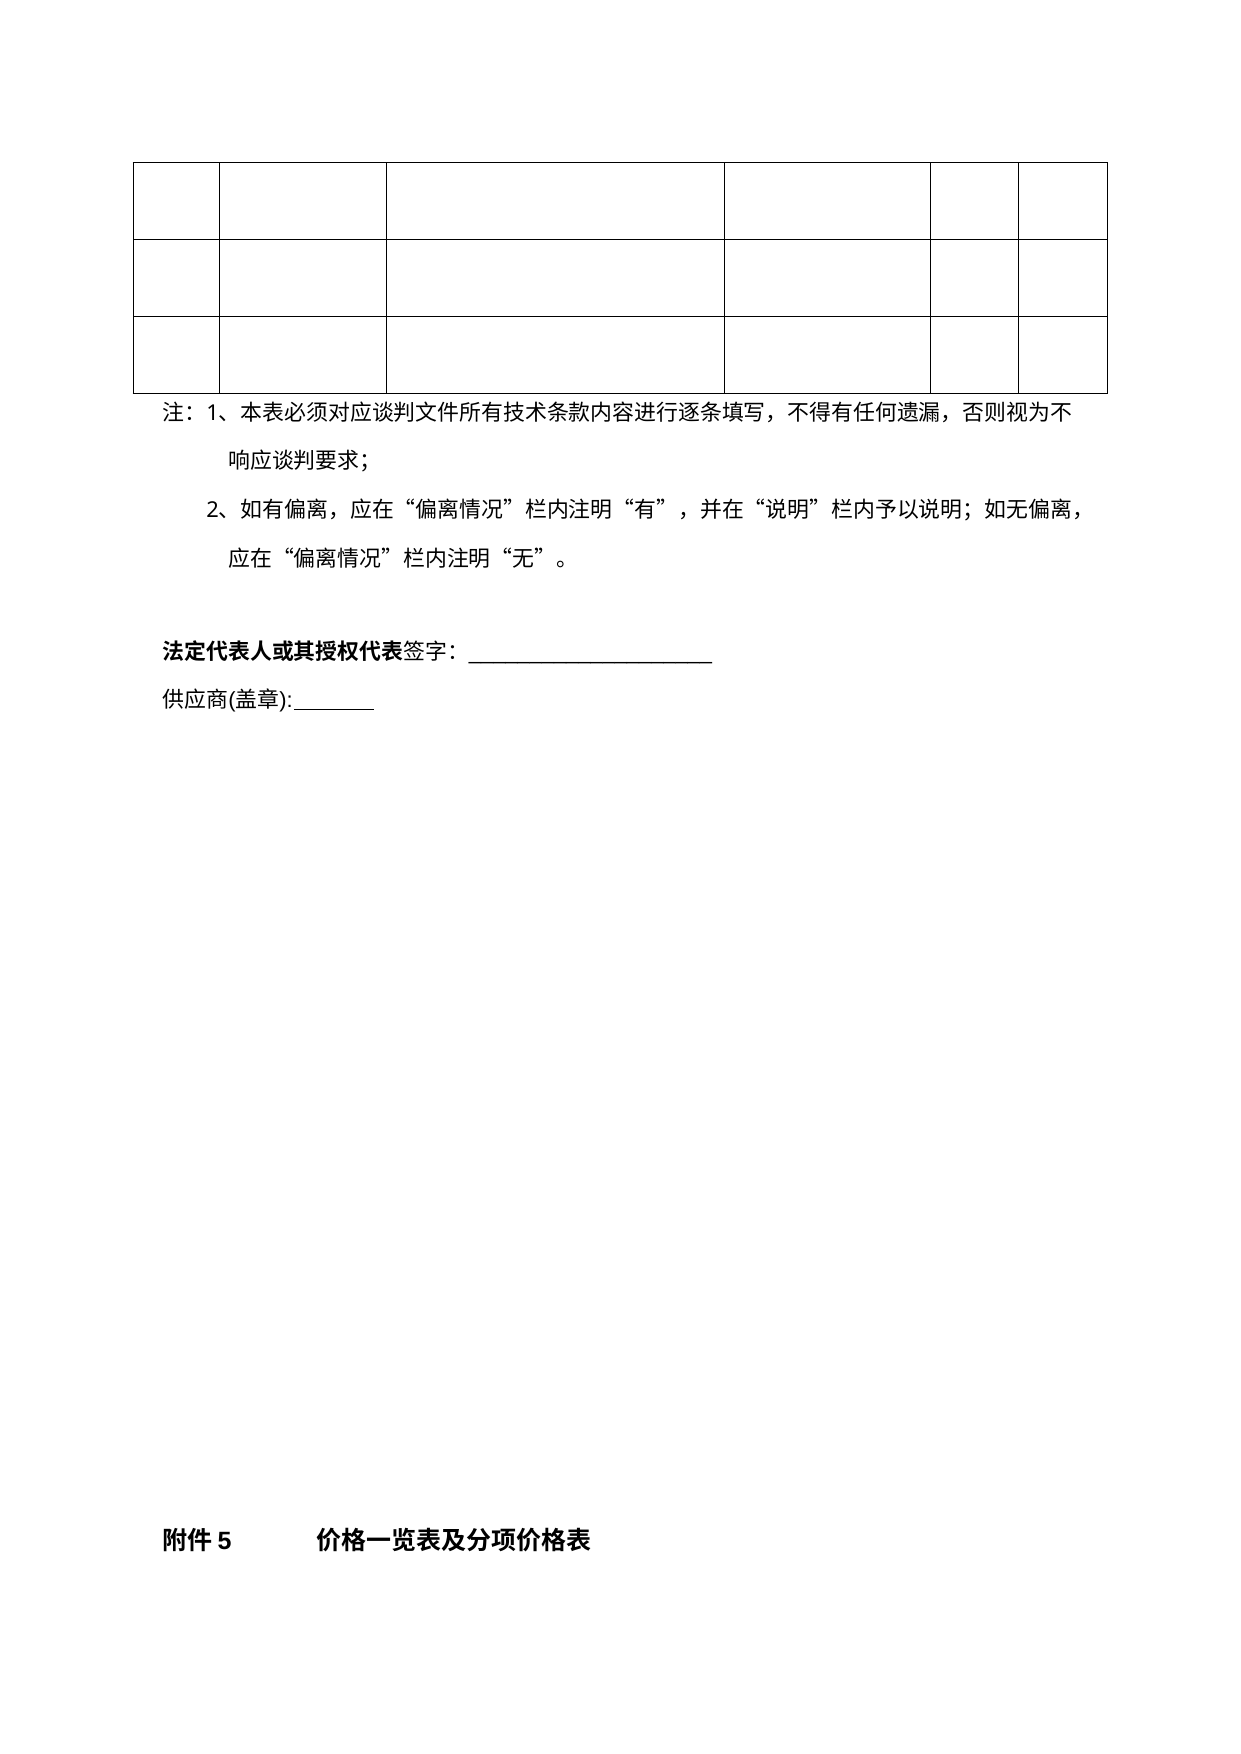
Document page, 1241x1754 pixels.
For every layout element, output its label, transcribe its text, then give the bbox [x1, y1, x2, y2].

table_cell [931, 317, 1018, 393]
table_cell [134, 317, 219, 393]
table_cell [387, 240, 724, 316]
text 2、如有偏离，应在“偏离情况”栏内注明“有”，并在“说明”栏内予以说明；如无偏离，应在“偏离情况”栏内注明“无”。 [206, 491, 1078, 573]
table_cell [134, 240, 219, 316]
text 注：1、本表必须对应谈判文件所有技术条款内容进行逐条填写，不得有任何遗漏，否则视为不响应谈判要求； [162, 394, 1078, 476]
table_cell [387, 317, 724, 393]
table_cell [1019, 240, 1107, 316]
table_cell [387, 163, 724, 239]
text 法定代表人或其授权代表签字：____________________ [162, 633, 1078, 666]
table_cell [220, 163, 386, 239]
table_cell [220, 240, 386, 316]
table_cell [134, 163, 219, 239]
text 供应商(盖章): [162, 682, 1078, 714]
table_cell [220, 317, 386, 393]
table_cell [931, 163, 1018, 239]
text 附件5 价格一览表及分项价格表 [162, 1521, 1078, 1557]
table_cell [1019, 163, 1107, 239]
table_cell [931, 240, 1018, 316]
table_cell [725, 163, 930, 239]
table_cell [1019, 317, 1107, 393]
table_cell [725, 317, 930, 393]
table_cell [725, 240, 930, 316]
